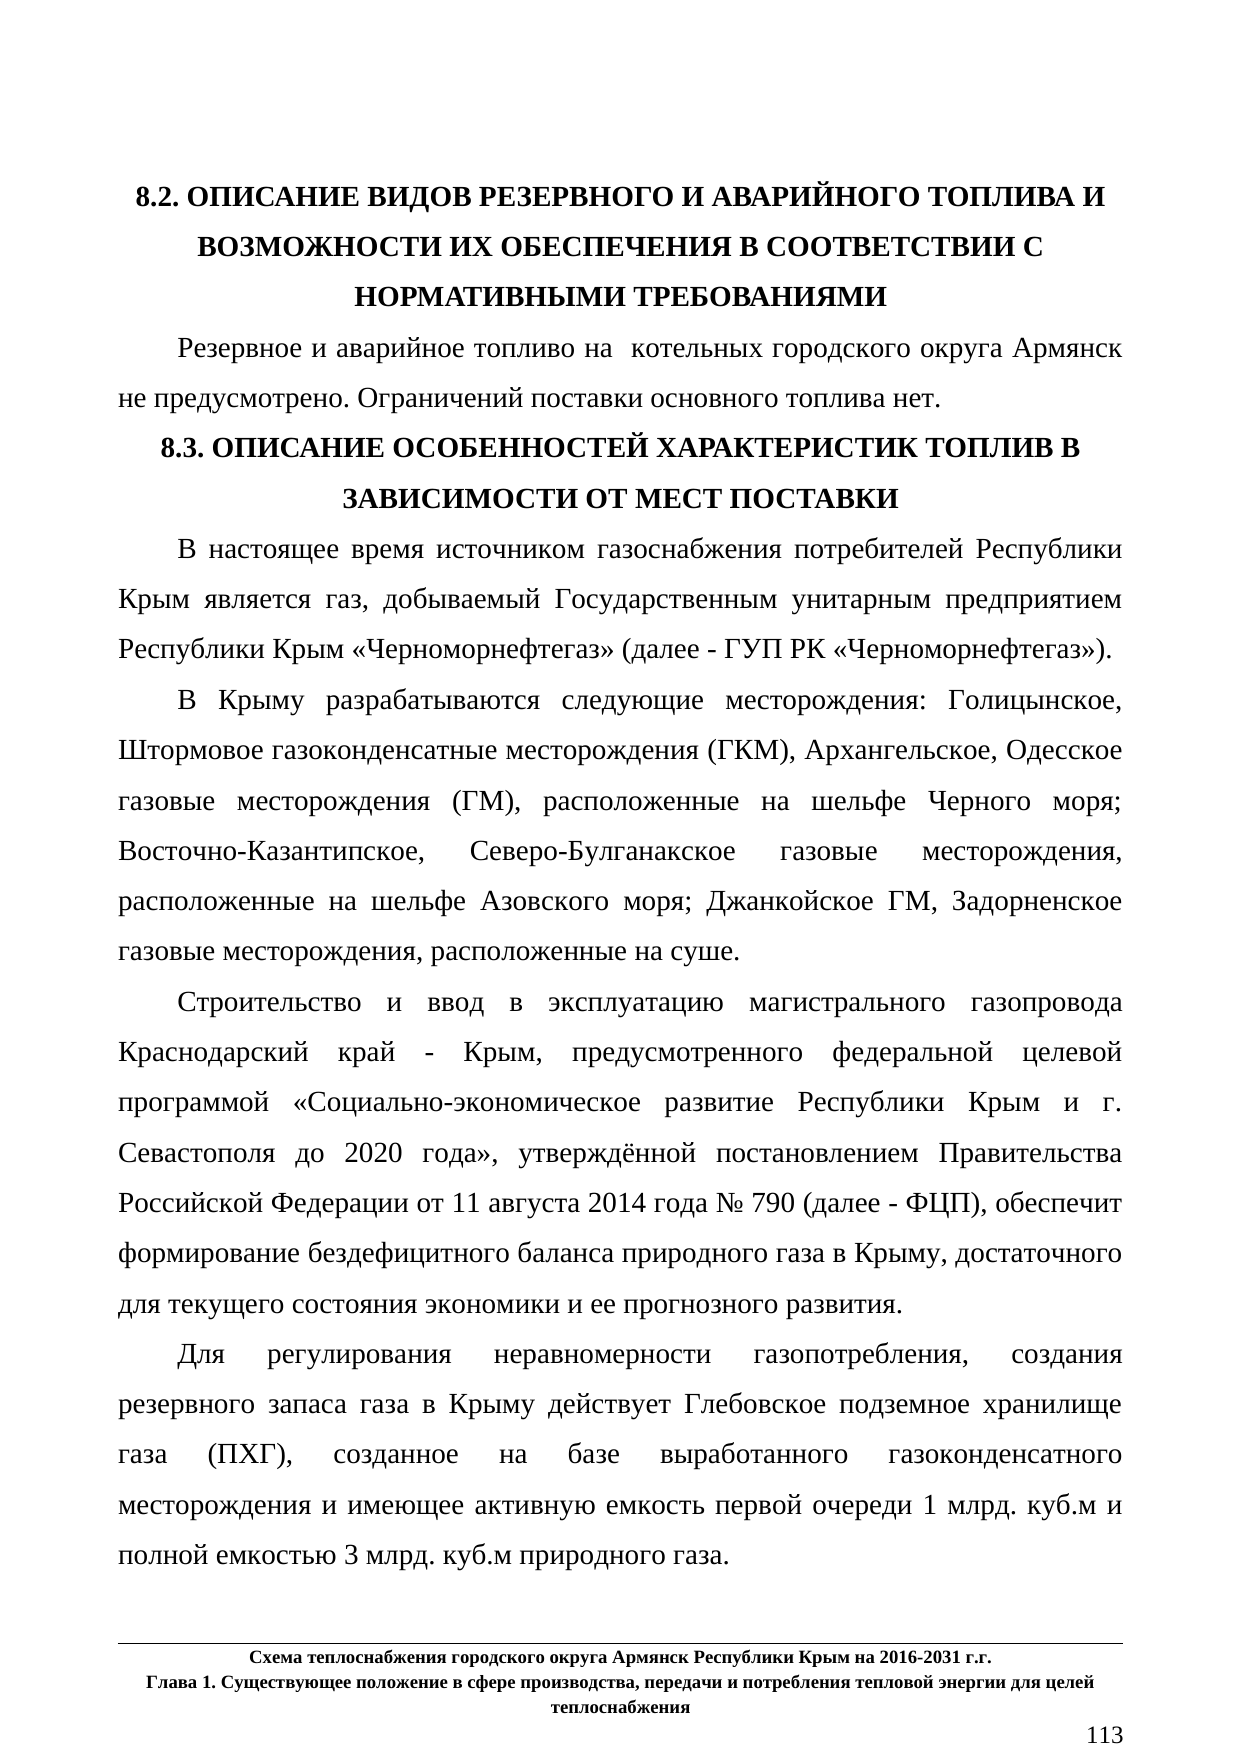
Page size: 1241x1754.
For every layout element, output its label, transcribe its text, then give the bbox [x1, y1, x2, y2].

text В настоящее время источником газоснабжения потребителей Республики Крым является газ, добываемый Государственным унитарным предприятием Республики Крым «Черноморнефтегаз» (далее - ГУП РК «Черноморнефтегаз»). [118, 531, 1123, 665]
text В Крыму разрабатываются следующие месторождения: Голицынское, Штормовое газоконденсатные месторождения (ГКМ), Архангельское, Одесское газовые месторождения (ГМ), расположенные на шельфе Черного моря; Восточно-Казантипское, Северо-Булганакское газовые месторождения, расположенные на шельфе Азовского моря; Джанкойское ГМ, Задорненское газовые месторождения, расположенные на суше. [118, 682, 1123, 967]
text Резервное и аварийное топливо на котельных городского округа Армянск не предусмотрено. Ограничений поставки основного топлива нет. [118, 330, 1123, 414]
text 8.3. ОПИСАНИЕ ОсобенностЕЙ характеристик топлив в зависимости от мест поставки [118, 430, 1123, 514]
text Для регулирования неравномерности газопотребления, создания резервного запаса газа в Крыму действует Глебовское подземное хранилище газа (ПХГ), созданное на базе выработанного газоконденсатного месторождения и имеющее активную емкость первой очереди 1 млрд. куб.м и полной емкостью 3 млрд. куб.м природного газа. [118, 1336, 1123, 1571]
text Строительство и ввод в эксплуатацию магистрального газопровода Краснодарский край - Крым, предусмотренного федеральной целевой программой «Социально-экономическое развитие Республики Крым и г. Севастополя до 2020 года», утверждённой постановлением Правительства Российской Федерации от 11 августа 2014 года № 790 (далее - ФЦП), обеспечит формирование бездефицитного баланса природного газа в Крыму, достаточного для текущего состояния экономики и ее прогнозного развития. [118, 984, 1123, 1319]
text 8.2. ОПИСАНИЕ ВидОВ резервного и аварийного топлива и возможности их обеспечения в соответствии с нормативными требованиями [118, 179, 1123, 313]
